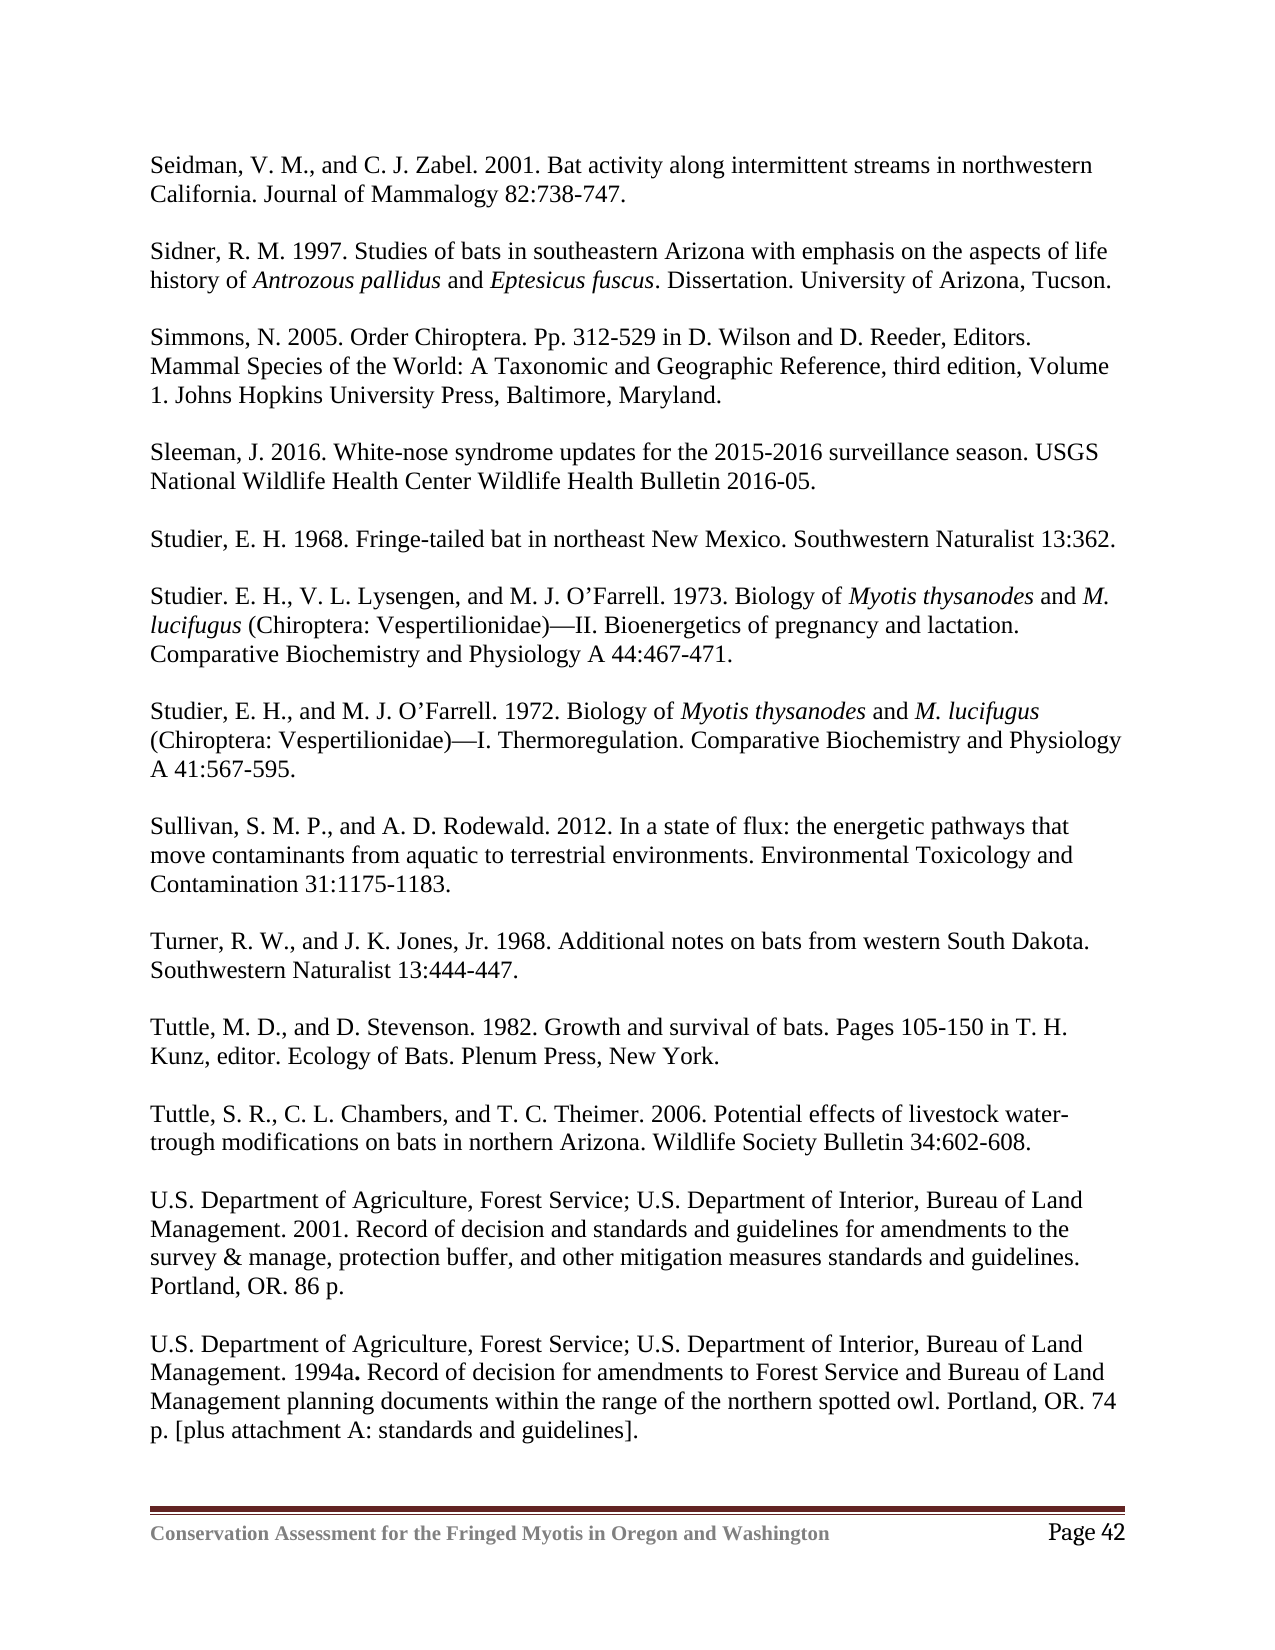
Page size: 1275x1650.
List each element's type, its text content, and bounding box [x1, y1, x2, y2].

text Tuttle, S. R., C. L. Chambers, and T. C. Theimer. 2006. Potential effects of livestock water-trough modifications on bats in northern Arizona. Wildlife Society Bulletin 34:602-608. [150, 1099, 1125, 1156]
text Seidman, V. M., and C. J. Zabel. 2001. Bat activity along intermittent streams in northwestern California. Journal of Mammalogy 82:738-747. [150, 150, 1125, 207]
text Studier. E. H., V. L. Lysengen, and M. J. O’Farrell. 1973. Biology of Myotis thysanodes and M. lucifugus (Chiroptera: Vespertilionidae)—II. Bioenergetics of pregnancy and lactation. Comparative Biochemistry and Physiology A 44:467-471. [150, 581, 1125, 667]
text U.S. Department of Agriculture, Forest Service; U.S. Department of Interior, Bureau of Land Management. 2001. Record of decision and standards and guidelines for amendments to the survey & manage, protection buffer, and other mitigation measures standards and guidelines. Portland, OR. 86 p. [150, 1185, 1125, 1300]
text Studier, E. H. 1968. Fringe-tailed bat in northeast New Mexico. Southwestern Naturalist 13:362. [150, 524, 1125, 552]
text Studier, E. H., and M. J. O’Farrell. 1972. Biology of Myotis thysanodes and M. lucifugus (Chiroptera: Vespertilionidae)—I. Thermoregulation. Comparative Biochemistry and Physiology A 41:567-595. [150, 696, 1125, 782]
text Tuttle, M. D., and D. Stevenson. 1982. Growth and survival of bats. Pages 105-150 in T. H. Kunz, editor. Ecology of Bats. Plenum Press, New York. [150, 1012, 1125, 1070]
text Sullivan, S. M. P., and A. D. Rodewald. 2012. In a state of flux: the energetic pathways that move contaminants from aquatic to terrestrial environments. Environmental Toxicology and Contamination 31:1175-1183. [150, 811, 1125, 897]
text Turner, R. W., and J. K. Jones, Jr. 1968. Additional notes on bats from western South Dakota. Southwestern Naturalist 13:444-447. [150, 926, 1125, 984]
text Simmons, N. 2005. Order Chiroptera. Pp. 312-529 in D. Wilson and D. Reeder, Editors. Mammal Species of the World: A Taxonomic and Geographic Reference, third edition, Volume 1. Johns Hopkins University Press, Baltimore, Maryland. [150, 322, 1125, 409]
text Sleeman, J. 2016. White-nose syndrome updates for the 2015-2016 surveillance season. USGS National Wildlife Health Center Wildlife Health Bulletin 2016-05. [150, 437, 1125, 495]
text U.S. Department of Agriculture, Forest Service; U.S. Department of Interior, Bureau of Land Management. 1994a. Record of decision for amendments to Forest Service and Bureau of Land Management planning documents within the range of the northern spotted owl. Portland, OR. 74 p. [plus attachment A: standards and guidelines]. [150, 1329, 1125, 1444]
text Sidner, R. M. 1997. Studies of bats in southeastern Arizona with emphasis on the aspects of life history of Antrozous pallidus and Eptesicus fuscus. Dissertation. University of Arizona, Tucson. [150, 236, 1125, 294]
